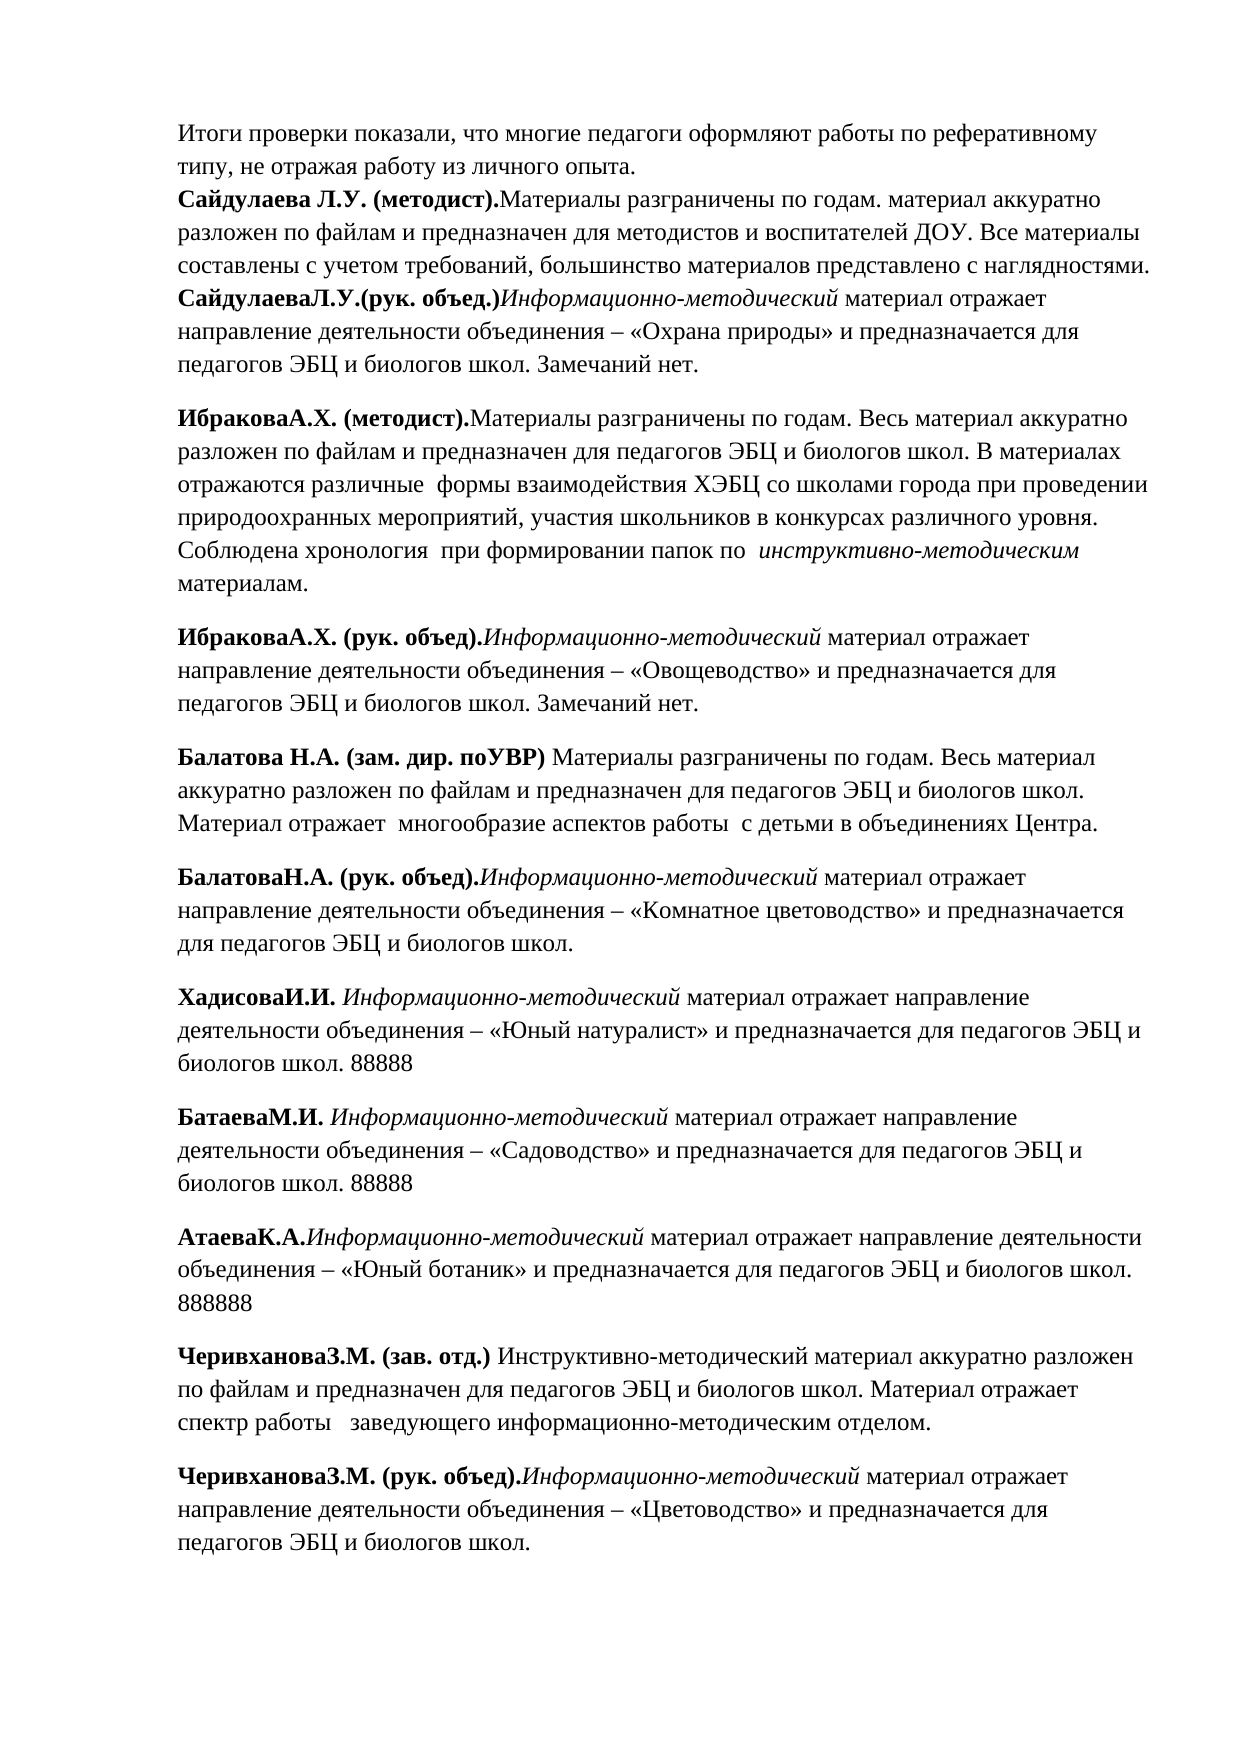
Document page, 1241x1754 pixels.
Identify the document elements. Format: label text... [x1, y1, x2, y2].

text БатаеваМ.И. Информационно-методический материал отражает направление деятельности объединения – «Садоводство» и предназначается для педагогов ЭБЦ и биологов школ. 88888 [177, 1102, 1152, 1196]
text ИбраковаА.Х. (методист).Материалы разграничены по годам. Весь материал аккуратно разложен по файлам и предназначен для педагогов ЭБЦ и биологов школ. В материалах отражаются различные формы взаимодействия ХЭБЦ со школами города при проведении природоохранных мероприятий, участия школьников в конкурсах различного уровня. Соблюдена хронология при формировании папок по инструктивно-методическим материалам. [177, 403, 1152, 597]
text Балатова Н.А. (зам. дир. поУВР) Материалы разграничены по годам. Весь материал аккуратно разложен по файлам и предназначен для педагогов ЭБЦ и биологов школ. Материал отражает многообразие аспектов работы с детьми в объединениях Центра. [177, 742, 1152, 837]
text СайдулаеваЛ.У.(рук. объед.)Информационно-методический материал отражает направление деятельности объединения – «Охрана природы» и предназначается для педагогов ЭБЦ и биологов школ. Замечаний нет. [177, 283, 1152, 378]
text ЧеривхановаЗ.М. (рук. объед).Информационно-методический материал отражает направление деятельности объединения – «Цветоводство» и предназначается для педагогов ЭБЦ и биологов школ. [177, 1461, 1152, 1556]
text БалатоваН.А. (рук. объед).Информационно-методический материал отражает направление деятельности объединения – «Комнатное цветоводство» и предназначается для педагогов ЭБЦ и биологов школ. [177, 862, 1152, 957]
text АтаеваК.А.Информационно-методический материал отражает направление деятельности объединения – «Юный ботаник» и предназначается для педагогов ЭБЦ и биологов школ. 888888 [177, 1222, 1152, 1316]
text ИбраковаА.Х. (рук. объед).Информационно-методический материал отражает направление деятельности объединения – «Овощеводство» и предназначается для педагогов ЭБЦ и биологов школ. Замечаний нет. [177, 622, 1152, 717]
text ЧеривхановаЗ.М. (зав. отд.) Инструктивно-методический материал аккуратно разложен по файлам и предназначен для педагогов ЭБЦ и биологов школ. Материал отражает спектр работы заведующего информационно-методическим отделом. [177, 1341, 1152, 1436]
text ХадисоваИ.И. Информационно-методический материал отражает направление деятельности объединения – «Юный натуралист» и предназначается для педагогов ЭБЦ и биологов школ. 88888 [177, 982, 1152, 1077]
text Итоги проверки показали, что многие педагоги оформляют работы по реферативному типу, не отражая работу из личного опыта. [177, 118, 1152, 180]
text Сайдулаева Л.У. (методист).Материалы разграничены по годам. материал аккуратно разложен по файлам и предназначен для методистов и воспитателей ДОУ. Все материалы составлены с учетом требований, большинство материалов представлено с наглядностями. [177, 184, 1152, 279]
